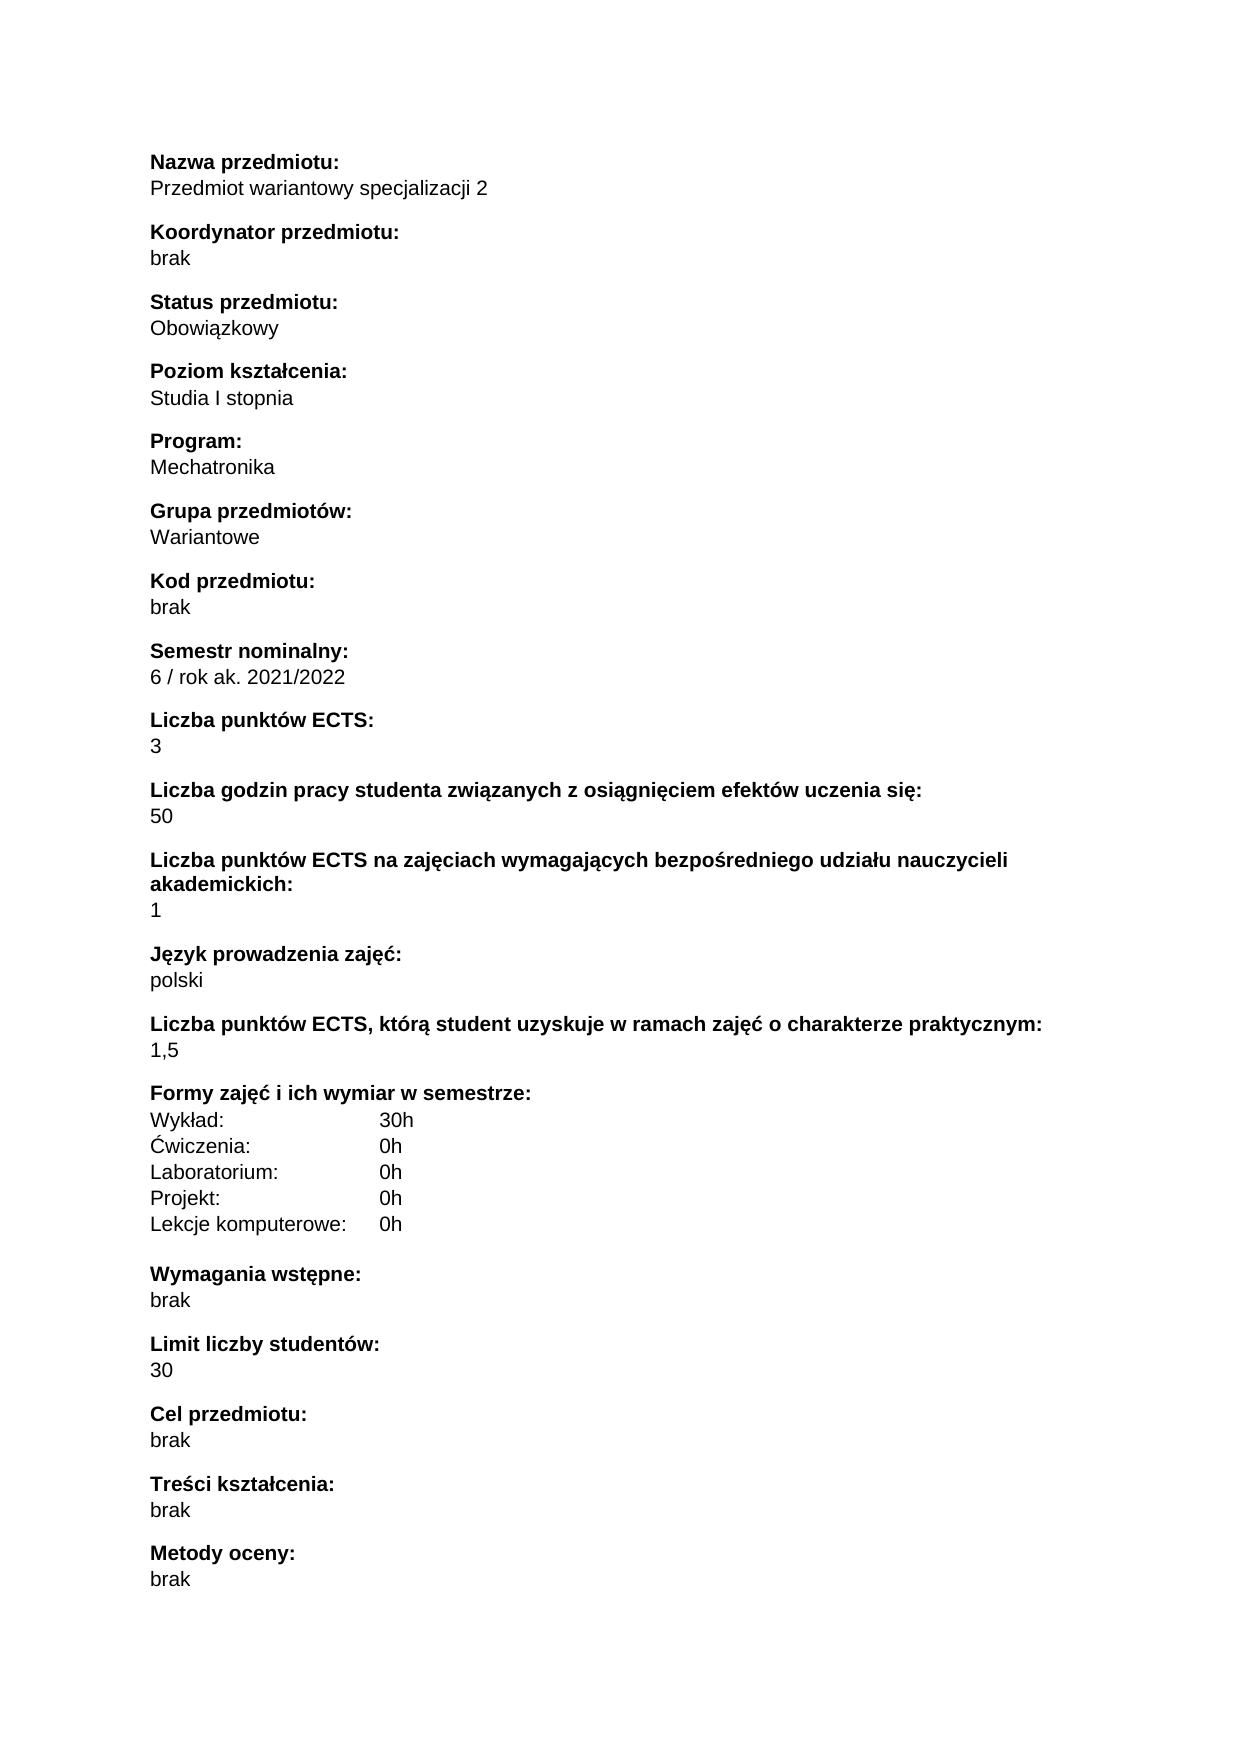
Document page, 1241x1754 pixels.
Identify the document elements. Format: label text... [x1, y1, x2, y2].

text Program: [150, 429, 1090, 453]
text Wariantowe [150, 525, 1090, 549]
text Wymagania wstępne: [150, 1262, 1090, 1286]
text Mechatronika [150, 455, 1090, 479]
text Liczba punktów ECTS: [150, 708, 1090, 732]
text Liczba punktów ECTS na zajęciach wymagających bezpośredniego udziału nauczycieli akademickich: [150, 848, 1090, 896]
text brak [150, 246, 1090, 270]
text 1,5 [150, 1037, 1090, 1061]
text Liczba godzin pracy studenta związanych z osiągnięciem efektów uczenia się: [150, 778, 1090, 802]
text Cel przedmiotu: [150, 1402, 1090, 1426]
text Język prowadzenia zajęć: [150, 942, 1090, 966]
table_cell Laboratorium: [140, 1160, 367, 1184]
text Koordynator przedmiotu: [150, 220, 1090, 244]
text Liczba punktów ECTS, którą student uzyskuje w ramach zajęć o charakterze praktycznym: [150, 1011, 1090, 1035]
text Formy zajęć i ich wymiar w semestrze: [150, 1081, 1090, 1105]
text Studia I stopnia [150, 385, 1090, 409]
text 50 [150, 804, 1090, 828]
text brak [150, 595, 1090, 619]
text 1 [150, 898, 1090, 922]
table_cell 0h [369, 1158, 597, 1184]
table_cell 0h [369, 1210, 597, 1236]
table_cell Lekcje komputerowe: [140, 1212, 367, 1236]
text brak [150, 1428, 1090, 1452]
text 30 [150, 1358, 1090, 1382]
text Przedmiot wariantowy specjalizacji 2 [150, 176, 1090, 200]
text polski [150, 968, 1090, 992]
table_cell 0h [369, 1184, 597, 1210]
table_cell Ćwiczenia: [140, 1134, 367, 1158]
table_header Wykład: [140, 1108, 367, 1132]
text 6 / rok ak. 2021/2022 [150, 664, 1090, 688]
text Semestr nominalny: [150, 638, 1090, 662]
table_cell 0h [369, 1132, 597, 1158]
text Limit liczby studentów: [150, 1332, 1090, 1356]
text Grupa przedmiotów: [150, 499, 1090, 523]
text brak [150, 1497, 1090, 1521]
table_header 30h [369, 1108, 597, 1132]
text 3 [150, 734, 1090, 758]
text Poziom kształcenia: [150, 359, 1090, 383]
text Metody oceny: [150, 1541, 1090, 1565]
text brak [150, 1567, 1090, 1591]
text Treści kształcenia: [150, 1471, 1090, 1495]
text Obowiązkowy [150, 316, 1090, 339]
text Kod przedmiotu: [150, 569, 1090, 593]
table_cell Projekt: [140, 1186, 367, 1210]
text brak [150, 1288, 1090, 1312]
text Status przedmiotu: [150, 289, 1090, 313]
text Nazwa przedmiotu: [150, 150, 1090, 174]
